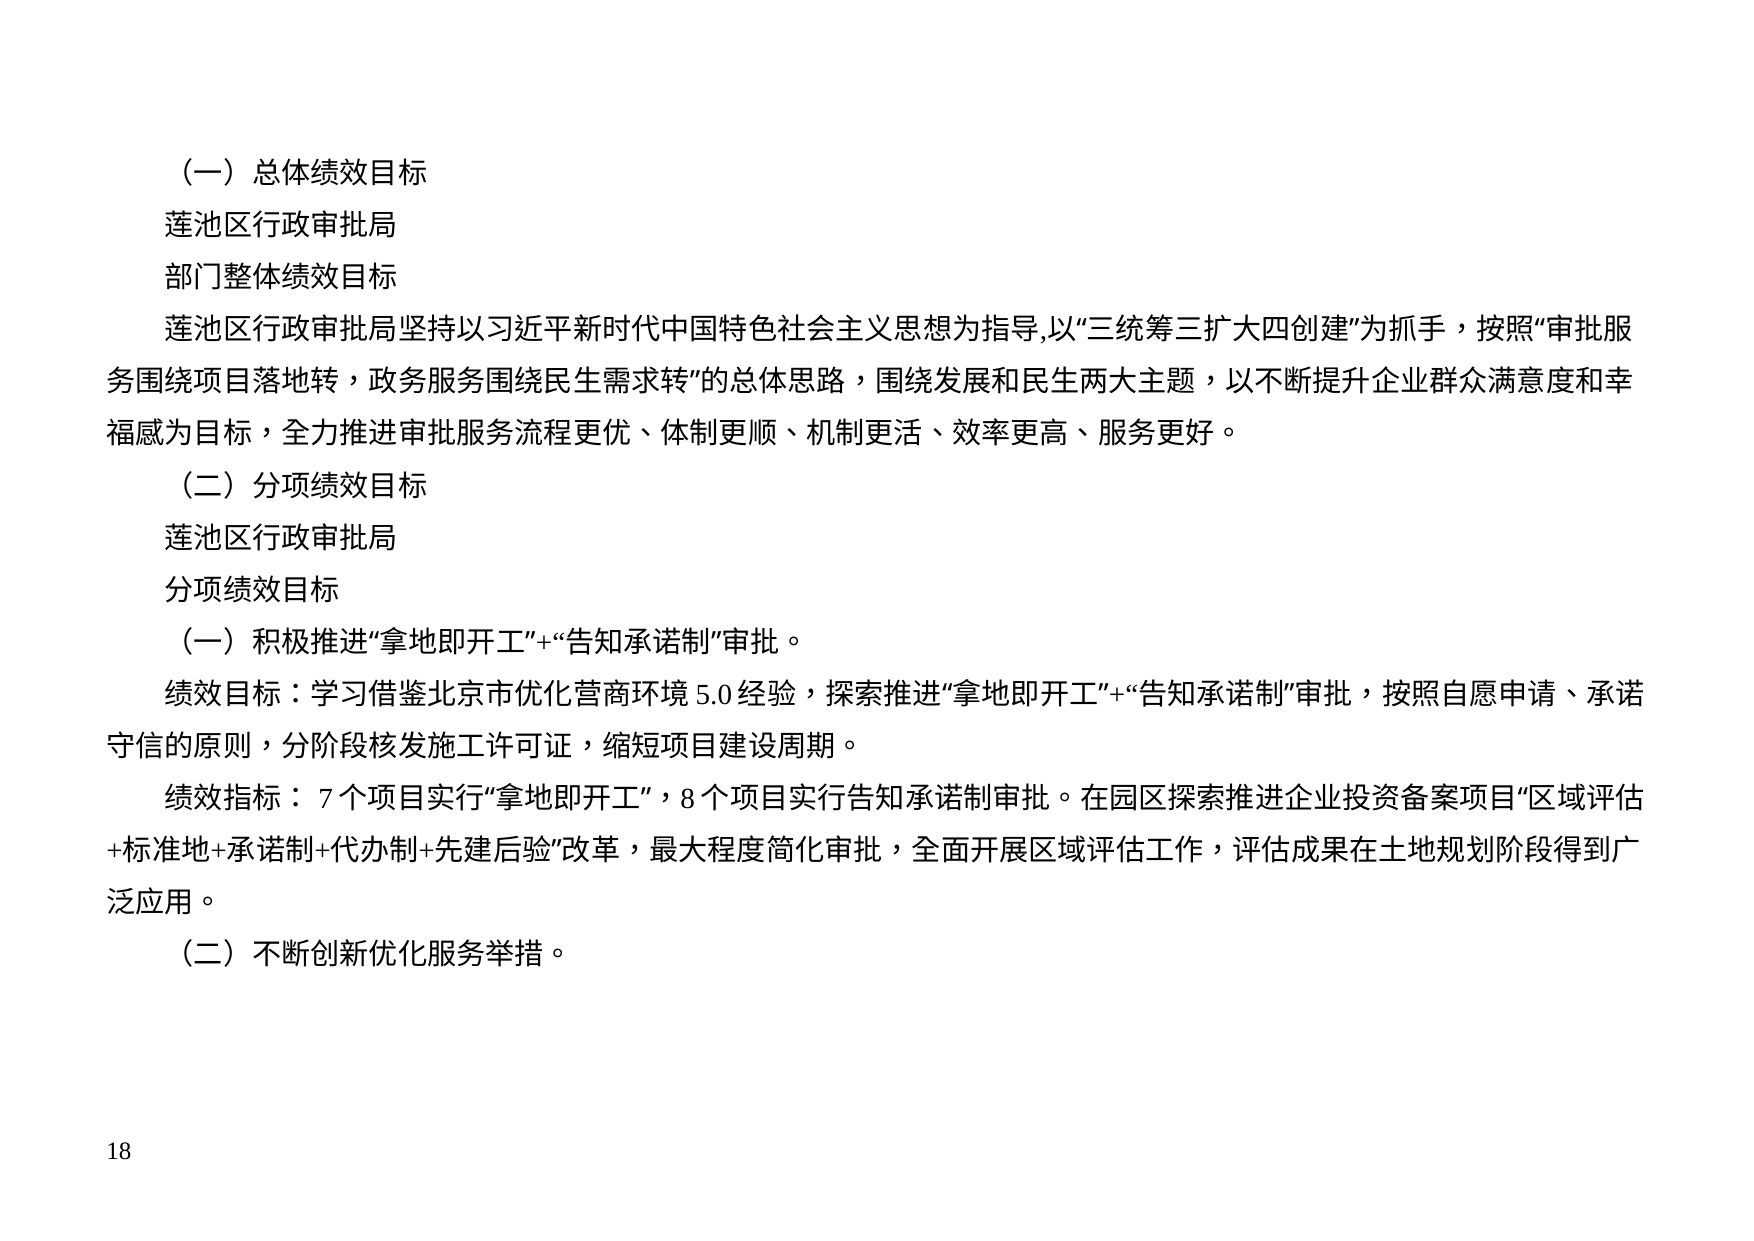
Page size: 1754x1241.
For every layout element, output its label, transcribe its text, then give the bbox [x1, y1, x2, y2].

text 莲池区行政审批局坚持以习近平新时代中国特色社会主义思想为指导,以“三统筹三扩大四创建”为抓手，按照“审批服务围绕项目落地转，政务服务围绕民生需求转”的总体思路，围绕发展和民生两大主题，以不断提升企业群众满意度和幸福感为目标，全力推进审批服务流程更优、体制更顺、机制更活、效率更高、服务更好。 [106, 298, 1648, 454]
text （二）分项绩效目标 [106, 454, 1648, 506]
text 分项绩效目标 [106, 558, 1648, 611]
text （一）积极推进“拿地即开工”+“告知承诺制”审批。 [106, 611, 1648, 663]
text 莲池区行政审批局 [106, 194, 1648, 246]
text 绩效目标：学习借鉴北京市优化营商环境5.0经验，探索推进“拿地即开工”+“告知承诺制”审批，按照自愿申请、承诺守信的原则，分阶段核发施工许可证，缩短项目建设周期。 [106, 663, 1648, 767]
text 莲池区行政审批局 [106, 506, 1648, 558]
text 部门整体绩效目标 [106, 246, 1648, 298]
text 绩效指标： 7个项目实行“拿地即开工”，8个项目实行告知承诺制审批。在园区探索推进企业投资备案项目“区域评估+标准地+承诺制+代办制+先建后验”改革，最大程度简化审批，全面开展区域评估工作，评估成果在土地规划阶段得到广泛应用。 [106, 767, 1648, 923]
text （一）总体绩效目标 [106, 142, 1648, 194]
text （二）不断创新优化服务举措。 [106, 923, 1648, 975]
